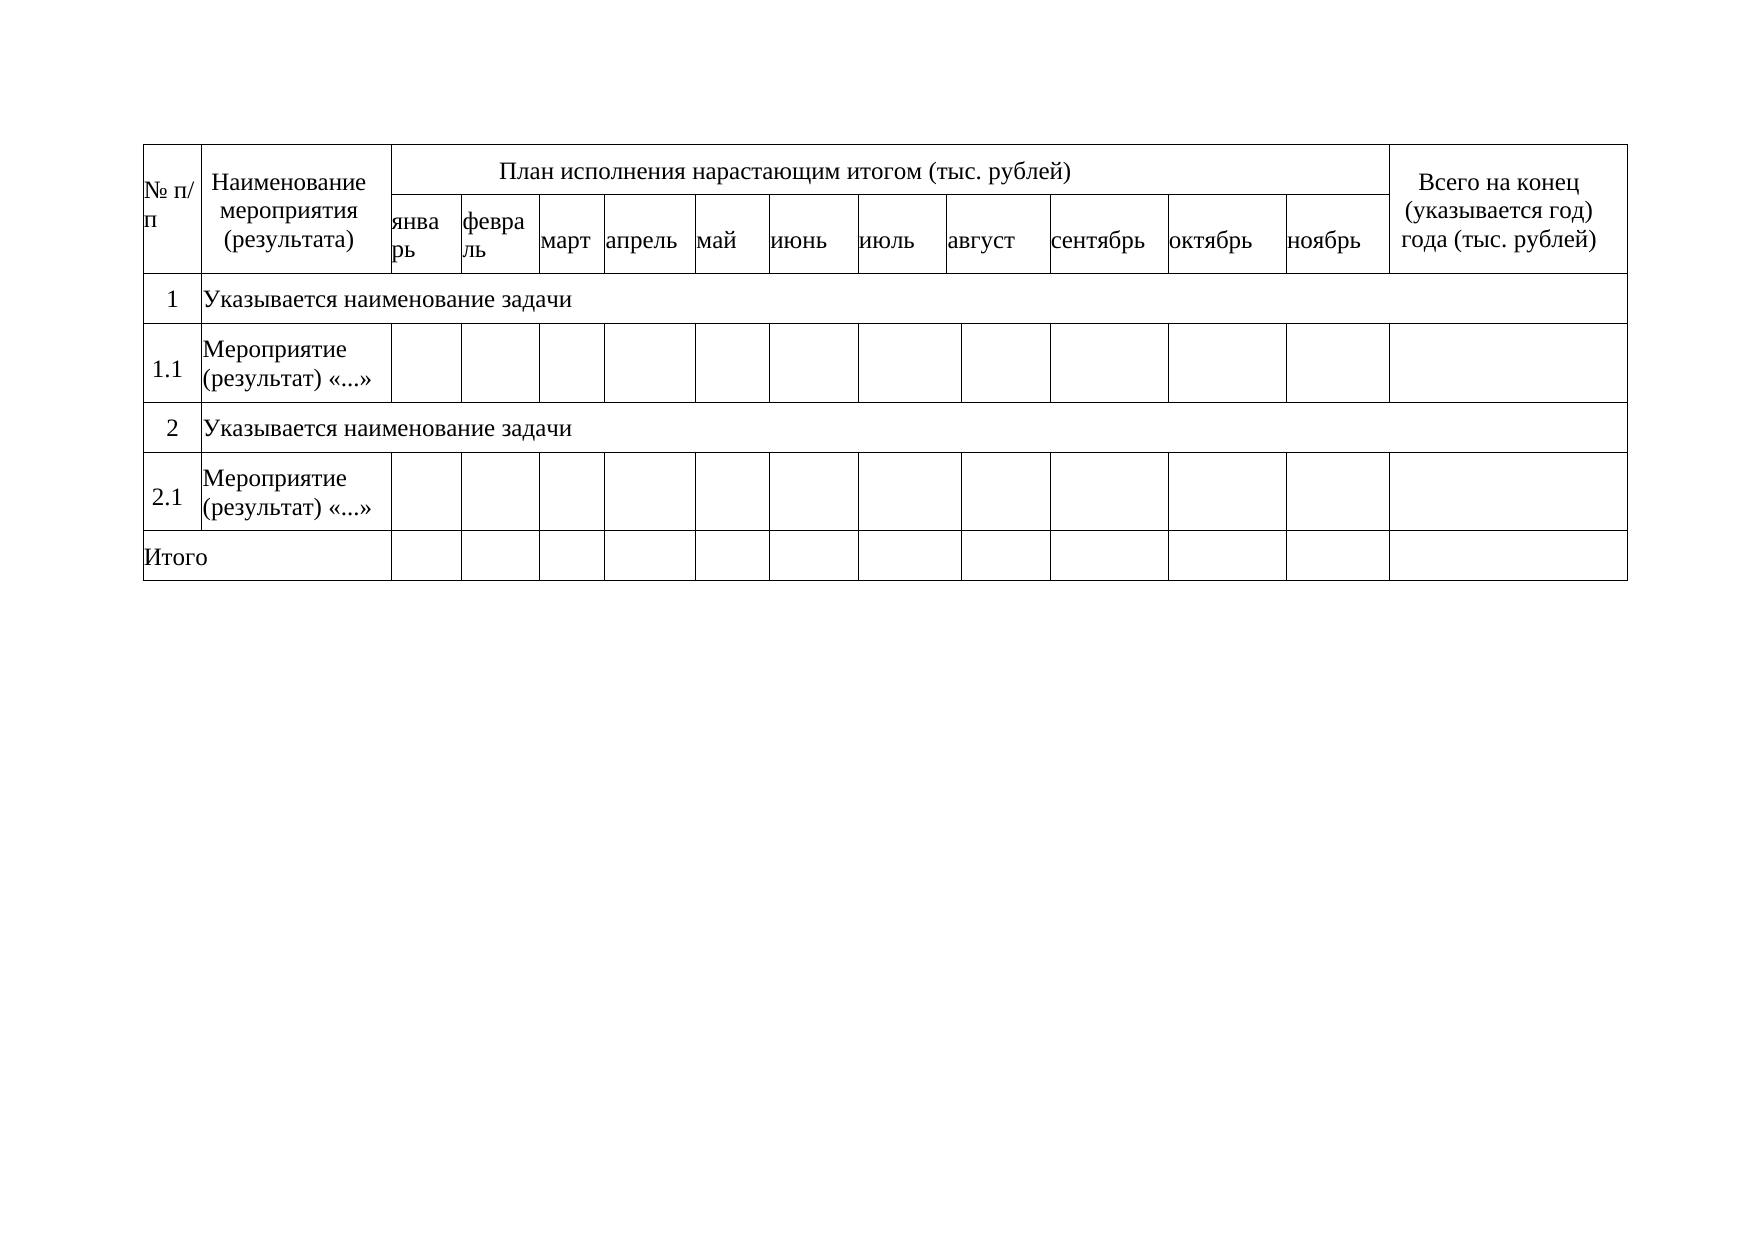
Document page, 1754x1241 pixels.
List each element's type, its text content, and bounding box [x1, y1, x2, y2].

table_cell 1.1 [144, 324, 201, 402]
table_cell [1169, 453, 1286, 530]
table_cell [1169, 531, 1286, 580]
table_cell сентябрь [1051, 195, 1168, 273]
table_cell [859, 453, 961, 530]
table_cell [770, 531, 858, 580]
table_cell [770, 324, 858, 402]
table_cell [962, 453, 1050, 530]
table_cell [1287, 531, 1389, 580]
table_header № п/ п [144, 145, 201, 273]
table_cell [1390, 453, 1627, 530]
table_cell 2 [144, 403, 201, 452]
table_cell июль [859, 195, 946, 273]
table_cell [605, 531, 695, 580]
table_cell Указывается наименование задачи [202, 403, 1627, 452]
table_cell [1287, 324, 1389, 402]
table_cell март [540, 195, 604, 273]
table_cell [605, 324, 695, 402]
table_cell [540, 324, 604, 402]
table_cell Мероприятие (результат) «...» [202, 453, 391, 530]
table_cell ноябрь [1287, 195, 1389, 273]
table_cell [462, 453, 539, 530]
table_cell июнь [770, 195, 858, 273]
table_cell [1051, 453, 1168, 530]
table_cell август [947, 195, 1050, 273]
table_cell 2.1 [144, 453, 201, 530]
table_cell [540, 531, 604, 580]
table_cell [696, 453, 769, 530]
table_cell [1051, 324, 1168, 402]
table_cell февра ль [462, 195, 539, 273]
table_header Всего на конец (указывается год) года (тыс. рублей) [1390, 145, 1627, 273]
table_cell [540, 453, 604, 530]
table_cell [962, 324, 1050, 402]
table_cell [392, 531, 461, 580]
table_cell [605, 453, 695, 530]
table_cell [1390, 531, 1627, 580]
table_cell май [696, 195, 769, 273]
table_cell [859, 324, 961, 402]
table_cell [696, 531, 769, 580]
table_cell [462, 531, 539, 580]
table_header План исполнения нарастающим итогом (тыс. рублей) [392, 145, 1389, 194]
table_cell [392, 324, 461, 402]
table_cell [1287, 453, 1389, 530]
table_cell 1 [144, 274, 201, 323]
table_cell Мероприятие (результат) «...» [202, 324, 391, 402]
table_cell Указывается наименование задачи [202, 274, 1627, 323]
table_cell [859, 531, 961, 580]
table_cell [696, 324, 769, 402]
table_cell Итого [144, 531, 391, 580]
table_cell апрель [605, 195, 695, 273]
table_cell [1051, 531, 1168, 580]
table_cell [1390, 324, 1627, 402]
table_cell [1169, 324, 1286, 402]
table_cell [770, 453, 858, 530]
table_cell октябрь [1169, 195, 1286, 273]
table_cell [462, 324, 539, 402]
table_cell [392, 453, 461, 530]
table_cell янва рь [392, 195, 461, 273]
table_header Наименование мероприятия (результата) [202, 145, 391, 273]
table_cell [962, 531, 1050, 580]
